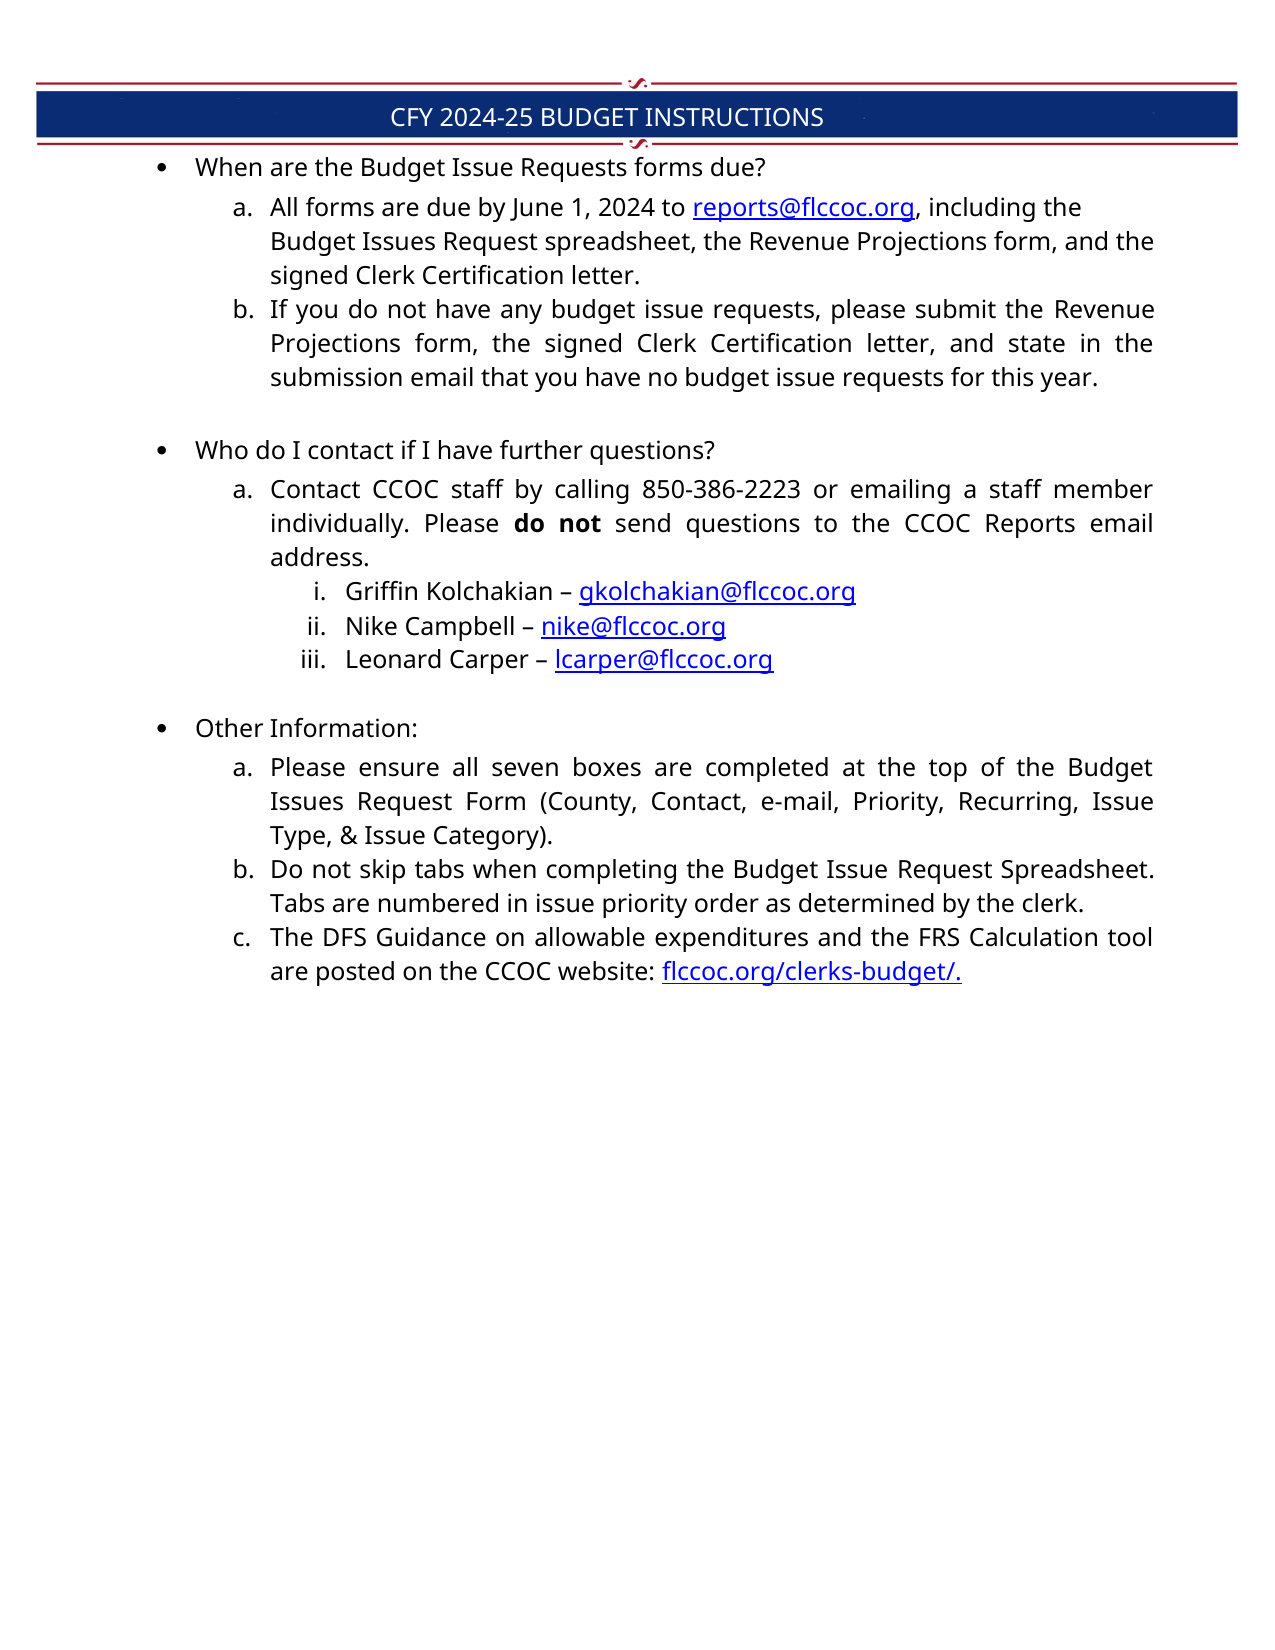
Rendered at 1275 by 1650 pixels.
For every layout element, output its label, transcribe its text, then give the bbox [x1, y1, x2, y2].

list Leonard Carper – lcarper@flccoc.org [326, 642, 1155, 676]
list Contact CCOC staff by calling 850-386-2223 or emailing a staff member individually. Please do not send questions to the CCOC Reports email address. [232, 472, 1155, 574]
list When are the Budget Issue Requests forms due? [157, 150, 1155, 184]
list If you do not have any budget issue requests, please submit the Revenue Projections form, the signed Clerk Certification letter, and state in the submission email that you have no budget issue requests for this year. [232, 291, 1155, 393]
list The DFS Guidance on allowable expenditures and the FRS Calculation tool are posted on the CCOC website: flccoc.org/clerks-budget/. [232, 920, 1155, 988]
list Other Information: [157, 710, 1155, 744]
list Please ensure all seven boxes are completed at the top of the Budget Issues Request Form (County, Contact, e-mail, Priority, Recurring, Issue Type, & Issue Category). [232, 749, 1155, 852]
list All forms are due by June 1, 2024 to reports@flccoc.org, including the Budget Issues Request spreadsheet, the Revenue Projections form, and the signed Clerk Certification letter. [232, 189, 1155, 291]
list Who do I contact if I have further questions? [157, 433, 1155, 467]
list Nike Campbell – nike@flccoc.org [326, 608, 1155, 642]
list Griffin Kolchakian – gkolchakian@flccoc.org [326, 574, 1155, 608]
picture [36, 78, 1238, 149]
list Do not skip tabs when completing the Budget Issue Request Spreadsheet. Tabs are numbered in issue priority order as determined by the clerk. [232, 852, 1155, 920]
